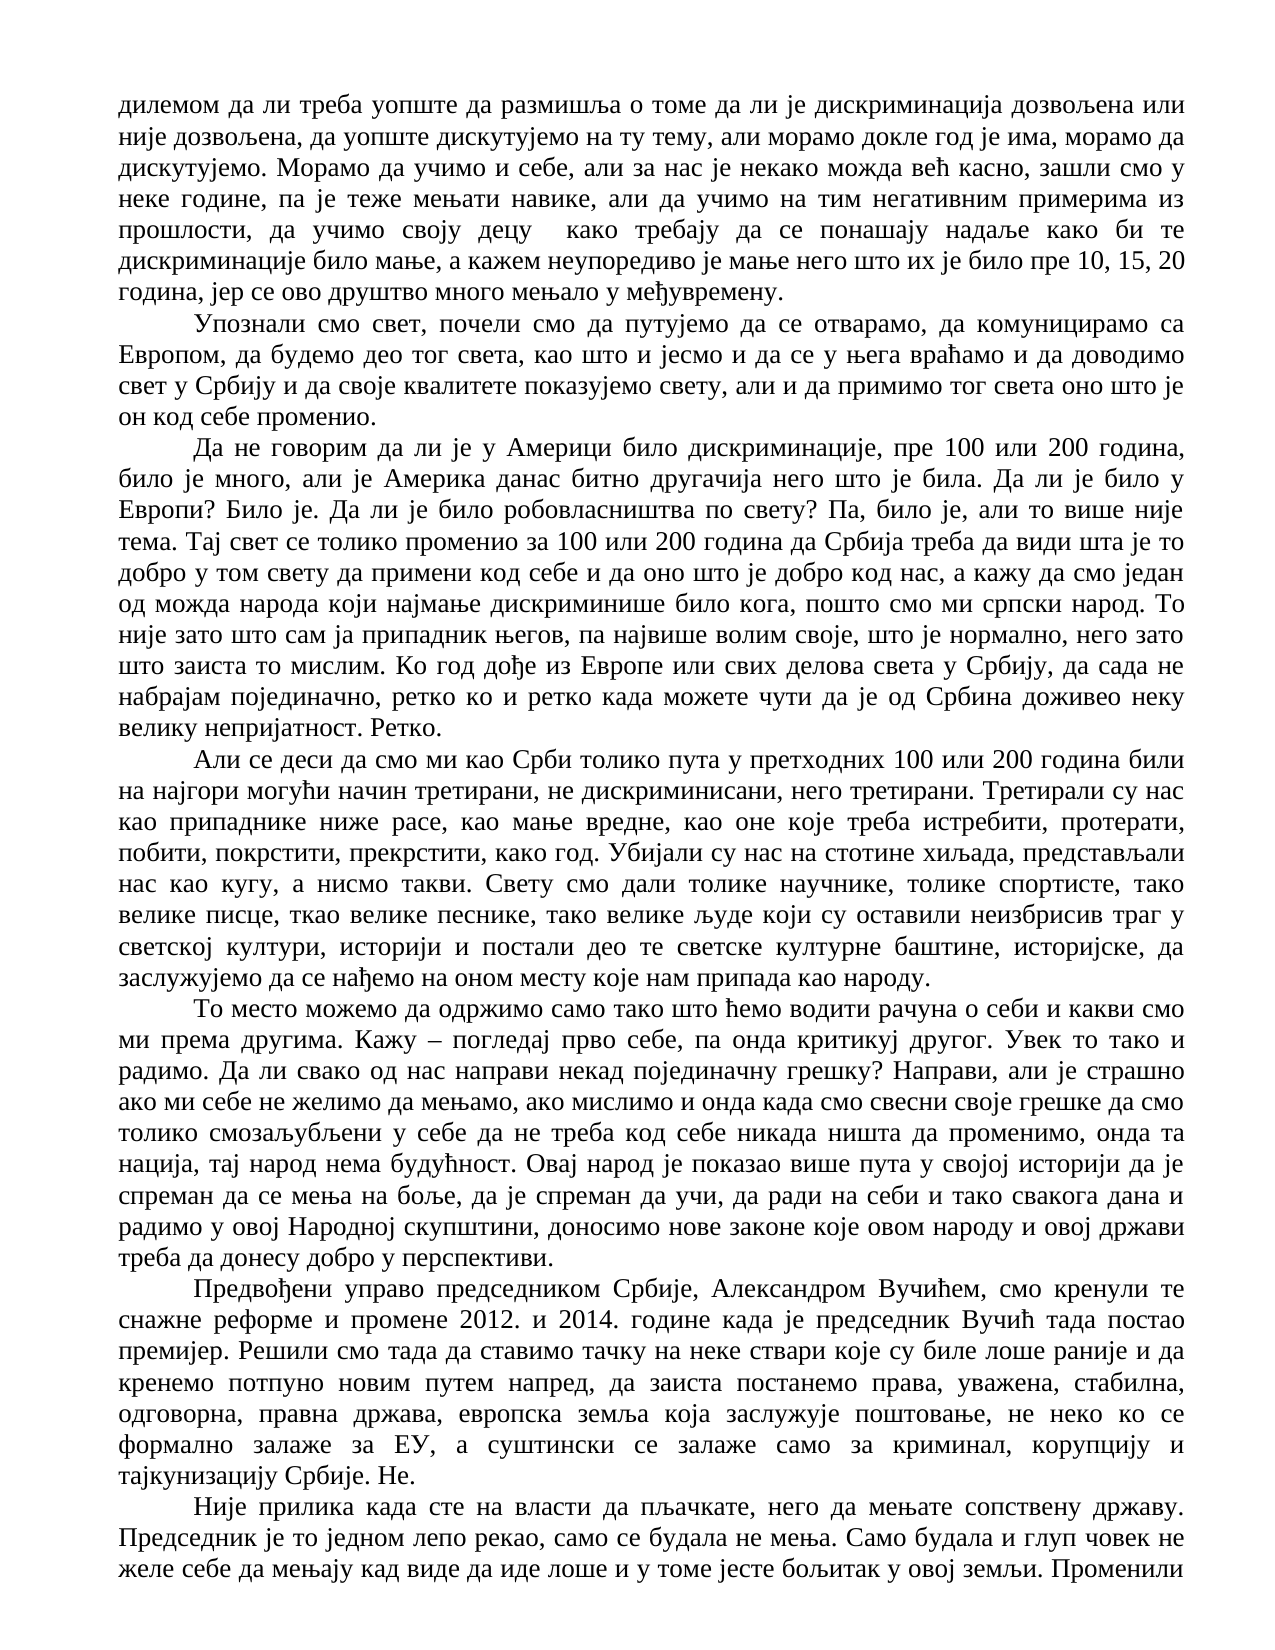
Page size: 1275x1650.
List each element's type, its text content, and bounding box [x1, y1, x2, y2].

text То место можемо да одржимо само тако што ћемо водити рачуна о себи и какви смо ми према другима. Кажу – погледај прво себе, па онда критикуј другог. Увек то тако и радимо. Да ли свако од нас направи некад појединачну грешку? Направи, али је страшно ако ми себе не желимо да мењамо, ако мислимо и онда када смо свесни своје грешке да смо толико смозаљубљени у себе да не треба код себе никада ништа да променимо, онда та нација, тај народ нема будућност. Овај народ је показао више пута у својој историји да је спреман да се мења на боље, да је спреман да учи, да ради на себи и тако свакога дана и радимо у овој Народној скупштини, доносимо нове законе које овом народу и овој држави треба да донесу добро у перспективи. [118, 992, 1186, 1272]
text Али се деси да смо ми као Срби толико пута у претходних 100 или 200 година били на најгори могући начин третирани, не дискриминисани, него третирани. Третирали су нас као припаднике ниже расе, као мање вредне, као оне које треба истребити, протерати, побити, покрстити, прекрстити, како год. Убијали су нас на стотине хиљада, представљали нас као кугу, а нисмо такви. Свету смо дали толике научнике, толике спортисте, тако велике писце, ткао велике песнике, тако велике људе који су оставили неизбрисив траг у светској култури, историји и постали део те светске културне баштине, историјске, да заслужујемо да се нађемо на оном месту које нам припада као народу. [118, 743, 1186, 992]
text Да не говорим да ли је у Америци било дискриминације, пре 100 или 200 година, било је много, али је Америка данас битно другачија него што је била. Да ли је било у Европи? Било је. Да ли је било робовласништва по свету? Па, било је, али то више није тема. Тај свет се толико променио за 100 или 200 година да Србија треба да види шта је то добро у том свету да примени код себе и да оно што је добро код нас, а кажу да смо један од можда народа који најмање дискриминише било кога, пошто смо ми српски народ. То није зато што сам ја припадник његов, па највише волим своје, што је нормално, него зато што заиста то мислим. Ко год дође из Европе или свих делова света у Србију, да сада не набрајам појединачно, ретко ко и ретко када можете чути да је од Србина доживео неку велику непријатност. Ретко. [118, 431, 1186, 743]
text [118, 89, 1186, 307]
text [118, 1490, 1186, 1584]
text Предвођени управо председником Србије, Александром Вучићем, смо кренули те снажне реформе и промене 2012. и 2014. године када је председник Вучић тада постао премијер. Решили смо тада да ставимо тачку на неке ствари које су биле лоше раније и да кренемо потпуно новим путем напред, да заиста постанемо права, уважена, стабилна, одговорна, правна држава, европска земља која заслужује поштовање, не неко ко се формално залаже за ЕУ, а суштински се залаже само за криминал, корупцију и тајкунизацију Србије. Не. [118, 1272, 1186, 1490]
text Упознали смо свет, почели смо да путујемо да се отварамо, да комуницирамо са Европом, да будемо део тог света, као што и јесмо и да се у њега враћамо и да доводимо свет у Србију и да своје квалитете показујемо свету, али и да примимо тог света оно што је он код себе променио. [118, 307, 1186, 431]
